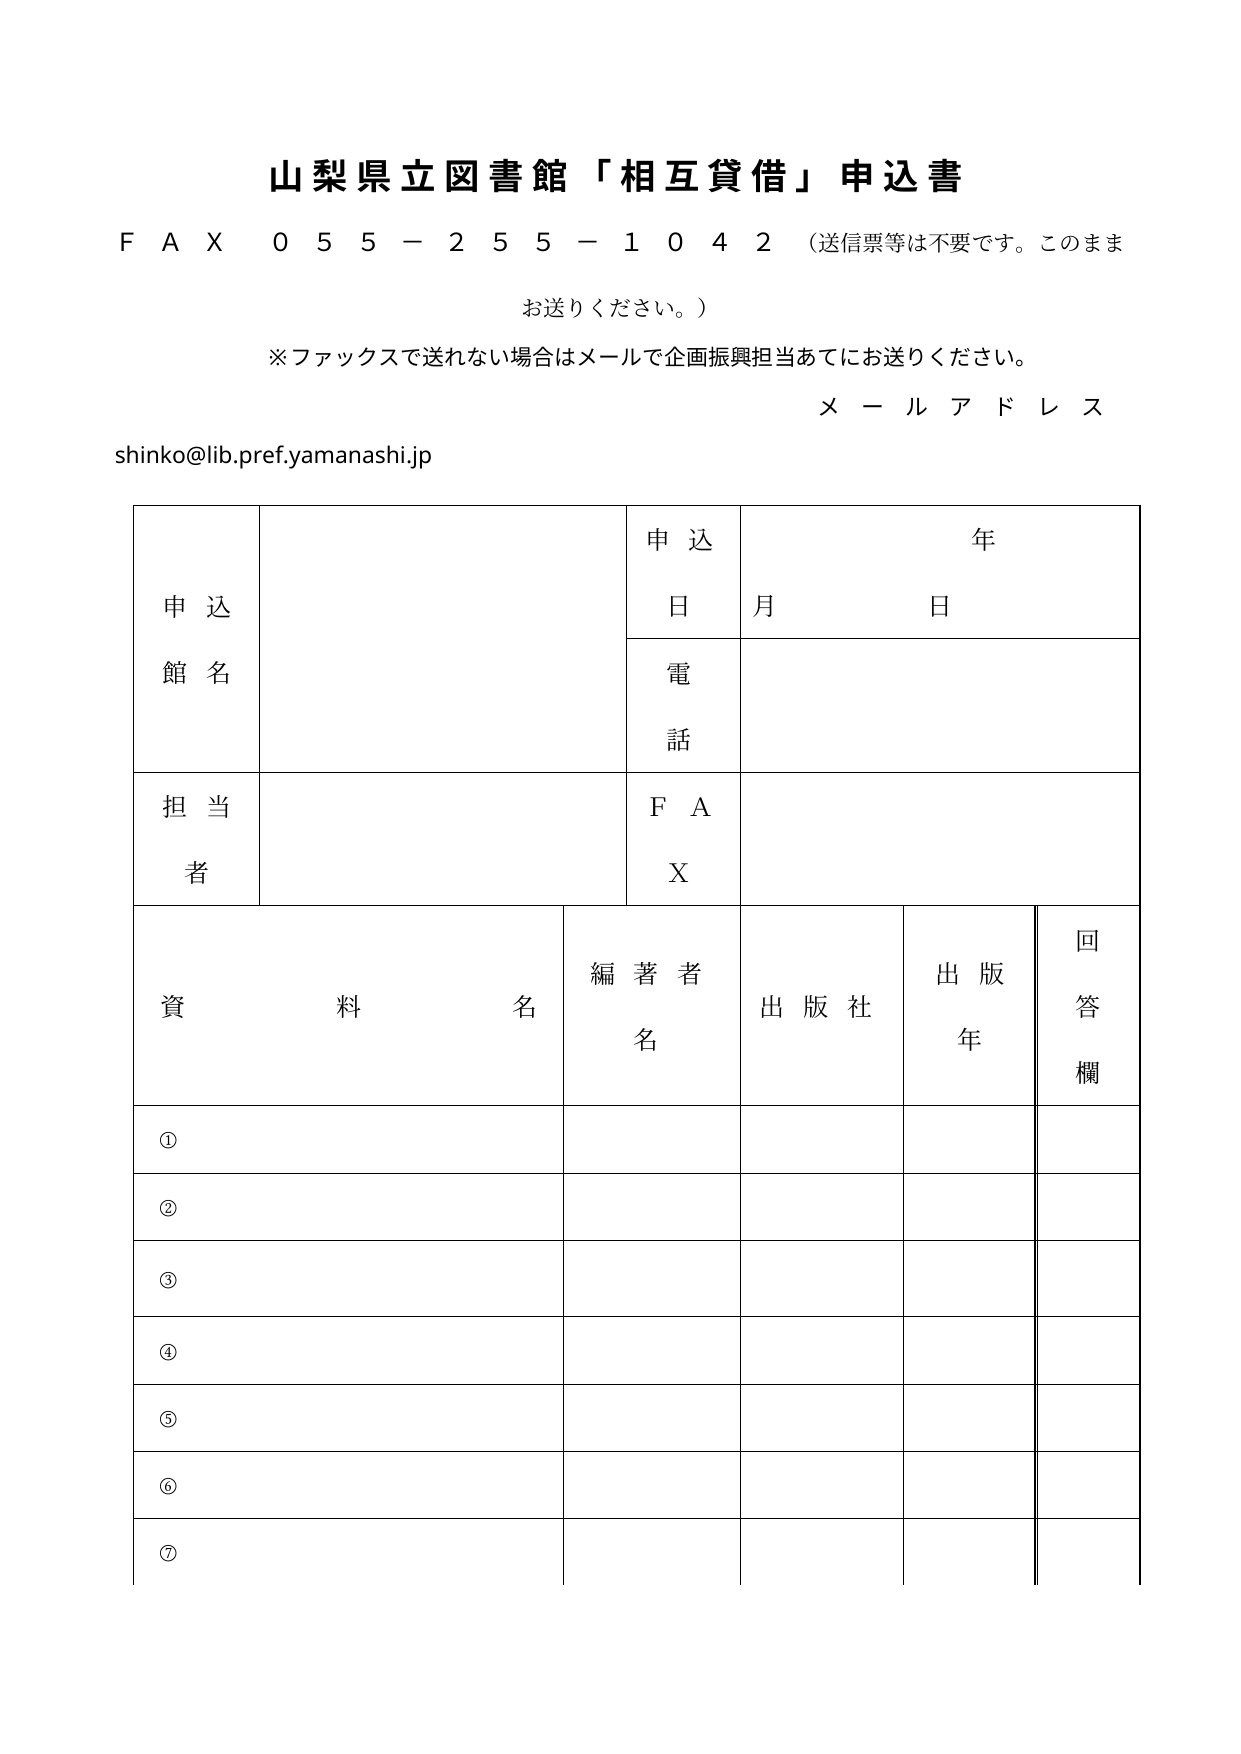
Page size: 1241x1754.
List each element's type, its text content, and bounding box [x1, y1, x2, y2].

table_cell [564, 1241, 740, 1316]
table_cell [741, 1317, 903, 1383]
table_cell [564, 1317, 740, 1383]
table_cell [564, 1106, 740, 1172]
table_cell 編著者名 [564, 906, 740, 1105]
table_cell ③ [134, 1241, 563, 1316]
table_cell [904, 1385, 1034, 1451]
text ＦＡＸ ０５５－２５５－１０４２（送信票等は不要です。このままお送りください。） [114, 207, 1126, 323]
table_cell [904, 1106, 1034, 1172]
table_cell [741, 773, 1139, 905]
table_cell ① [134, 1106, 563, 1172]
table_header 年 月 日 [741, 506, 1139, 638]
table_cell [564, 1519, 740, 1585]
table_cell [741, 1106, 903, 1172]
table_cell ⑦ [134, 1519, 563, 1585]
table_cell [904, 1519, 1034, 1585]
table_cell 出版年 [904, 906, 1034, 1105]
table_cell [564, 1385, 740, 1451]
table_cell 担当者 [134, 773, 259, 905]
table_cell [1038, 1241, 1139, 1316]
table_cell ② [134, 1174, 563, 1240]
table_cell [741, 1174, 903, 1240]
table_cell [741, 1452, 903, 1518]
table_cell [904, 1174, 1034, 1240]
table_cell ＦＡＸ [627, 773, 740, 905]
table_cell [904, 1452, 1034, 1518]
table_cell [904, 1317, 1034, 1383]
table_cell 電 話 [627, 639, 740, 772]
table_header 申込日 [627, 506, 740, 638]
table_cell [904, 1241, 1034, 1316]
table_cell [260, 773, 626, 905]
table_cell ④ [134, 1317, 563, 1383]
text メールアドレス shinko@lib.pref.yamanashi.jp [114, 372, 1126, 472]
table_header [260, 506, 626, 772]
table_cell [741, 1241, 903, 1316]
table_cell [1038, 1452, 1139, 1518]
table_cell 回答欄 [1038, 906, 1139, 1105]
table_cell [1038, 1106, 1139, 1172]
table_cell [741, 1385, 903, 1451]
table_cell [564, 1174, 740, 1240]
table_cell 資 料 名 [134, 906, 563, 1105]
table_cell [1038, 1519, 1139, 1585]
table_cell [1038, 1174, 1139, 1240]
text 山梨県立図書館「相互貸借」申込書 [114, 141, 1126, 207]
table_cell ⑥ [134, 1452, 563, 1518]
table_cell [564, 1452, 740, 1518]
table_cell [741, 639, 1139, 772]
table_header 申込館名 [134, 506, 259, 772]
text ※ファックスで送れない場合はメールで企画振興担当あてにお送りください。 [114, 339, 1126, 372]
table_cell [741, 1519, 903, 1585]
table_cell 出版社 [741, 906, 903, 1105]
table_cell ⑤ [134, 1385, 563, 1451]
table_cell [1038, 1385, 1139, 1451]
table_cell [1038, 1317, 1139, 1383]
